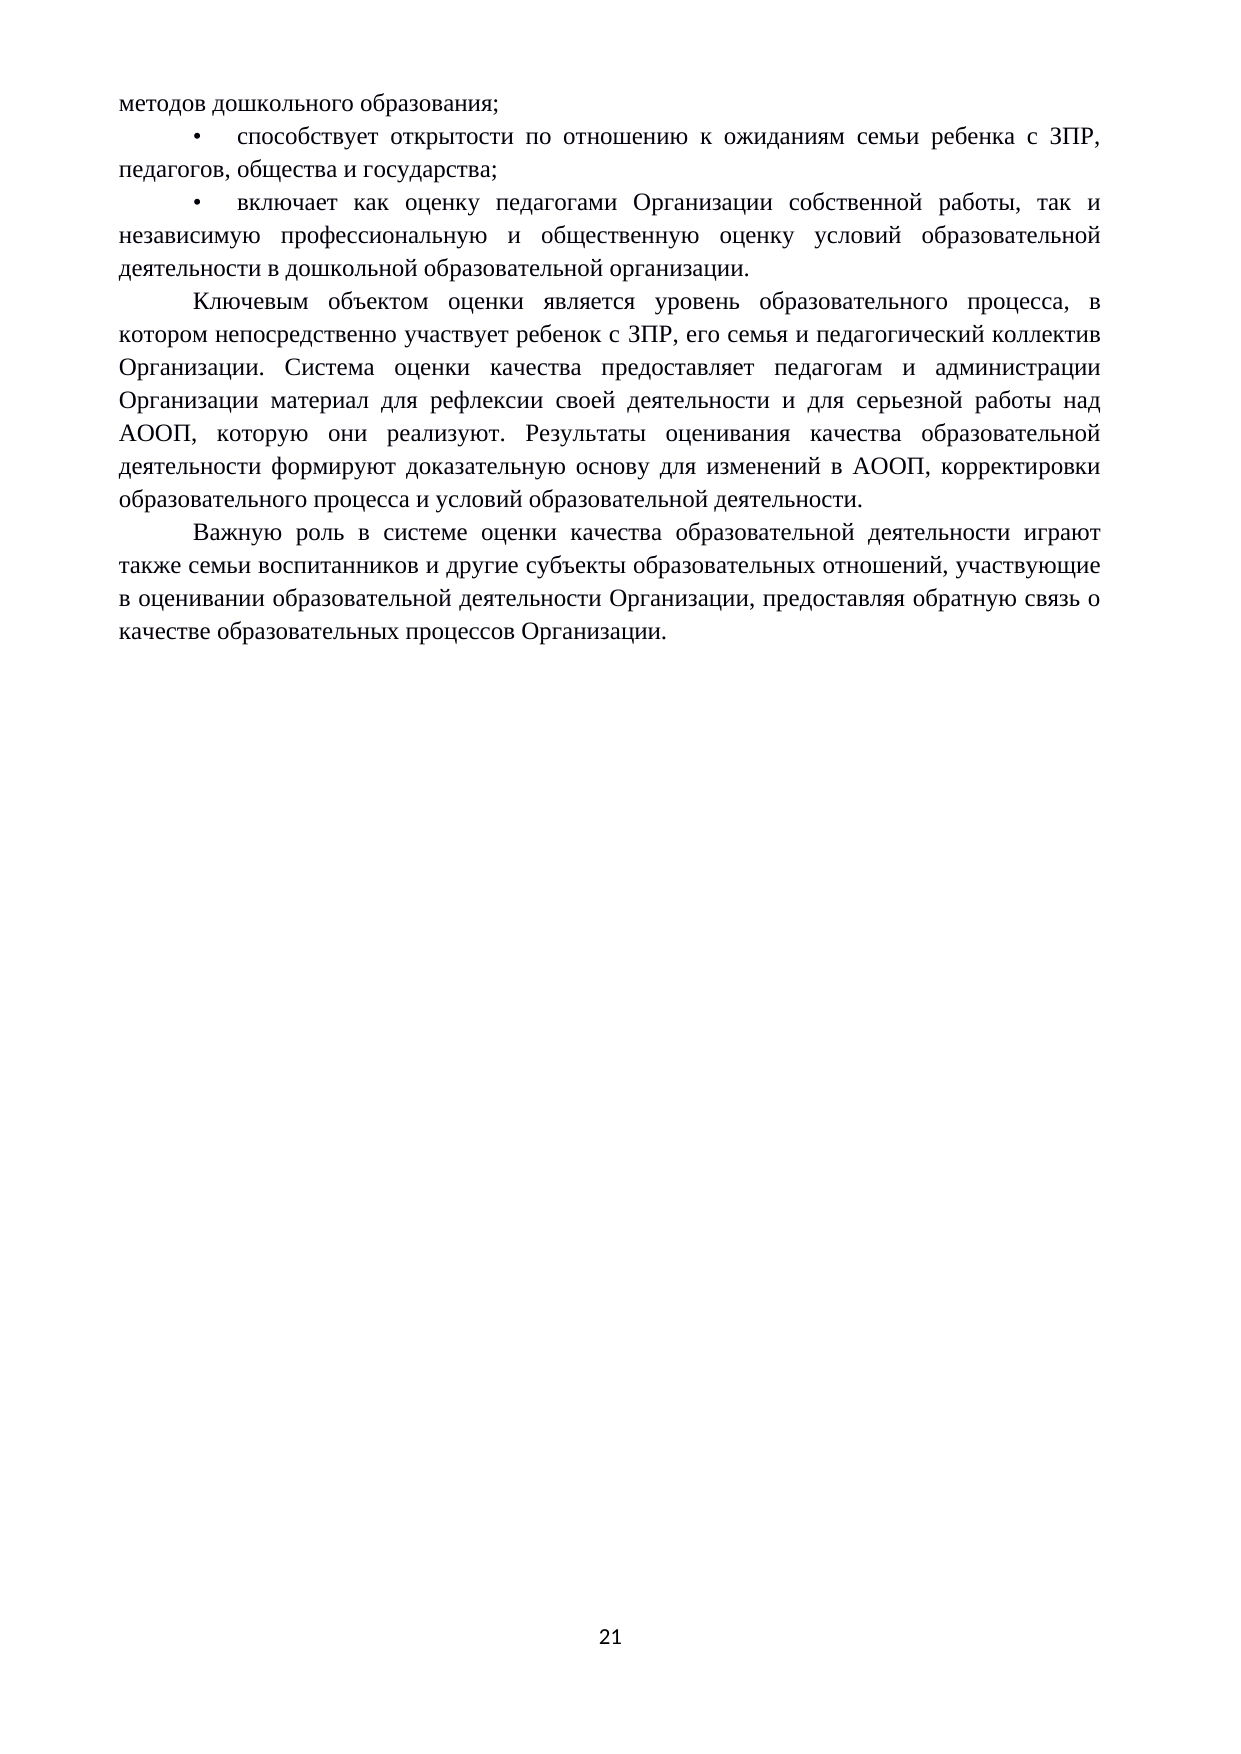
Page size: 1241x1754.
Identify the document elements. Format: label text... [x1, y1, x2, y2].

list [119, 88, 1101, 117]
text Ключевым объектом оценки является уровень образовательного процесса, в котором непосредственно участвует ребенок с ЗПР, его семья и педагогический коллектив Организации. Система оценки качества предоставляет педагогам и администрации Организации материал для рефлексии своей деятельности и для серьезной работы над АООП, которую они реализуют. Результаты оценивания качества образовательной деятельности формируют доказательную основу для изменений в АООП, корректировки образовательного процесса и условий образовательной деятельности. [119, 286, 1101, 513]
list способствует открытости по отношению к ожиданиям семьи ребенка с ЗПР, педагогов, общества и государства; [119, 121, 1101, 183]
list включает как оценку педагогами Организации собственной работы, так и независимую профессиональную и общественную оценку условий образовательной деятельности в дошкольной образовательной организации. [119, 187, 1101, 282]
text Важную роль в системе оценки качества образовательной деятельности играют также семьи воспитанников и другие субъекты образовательных отношений, участвующие в оценивании образовательной деятельности Организации, предоставляя обратную связь о качестве образовательных процессов Организации. [119, 517, 1101, 645]
